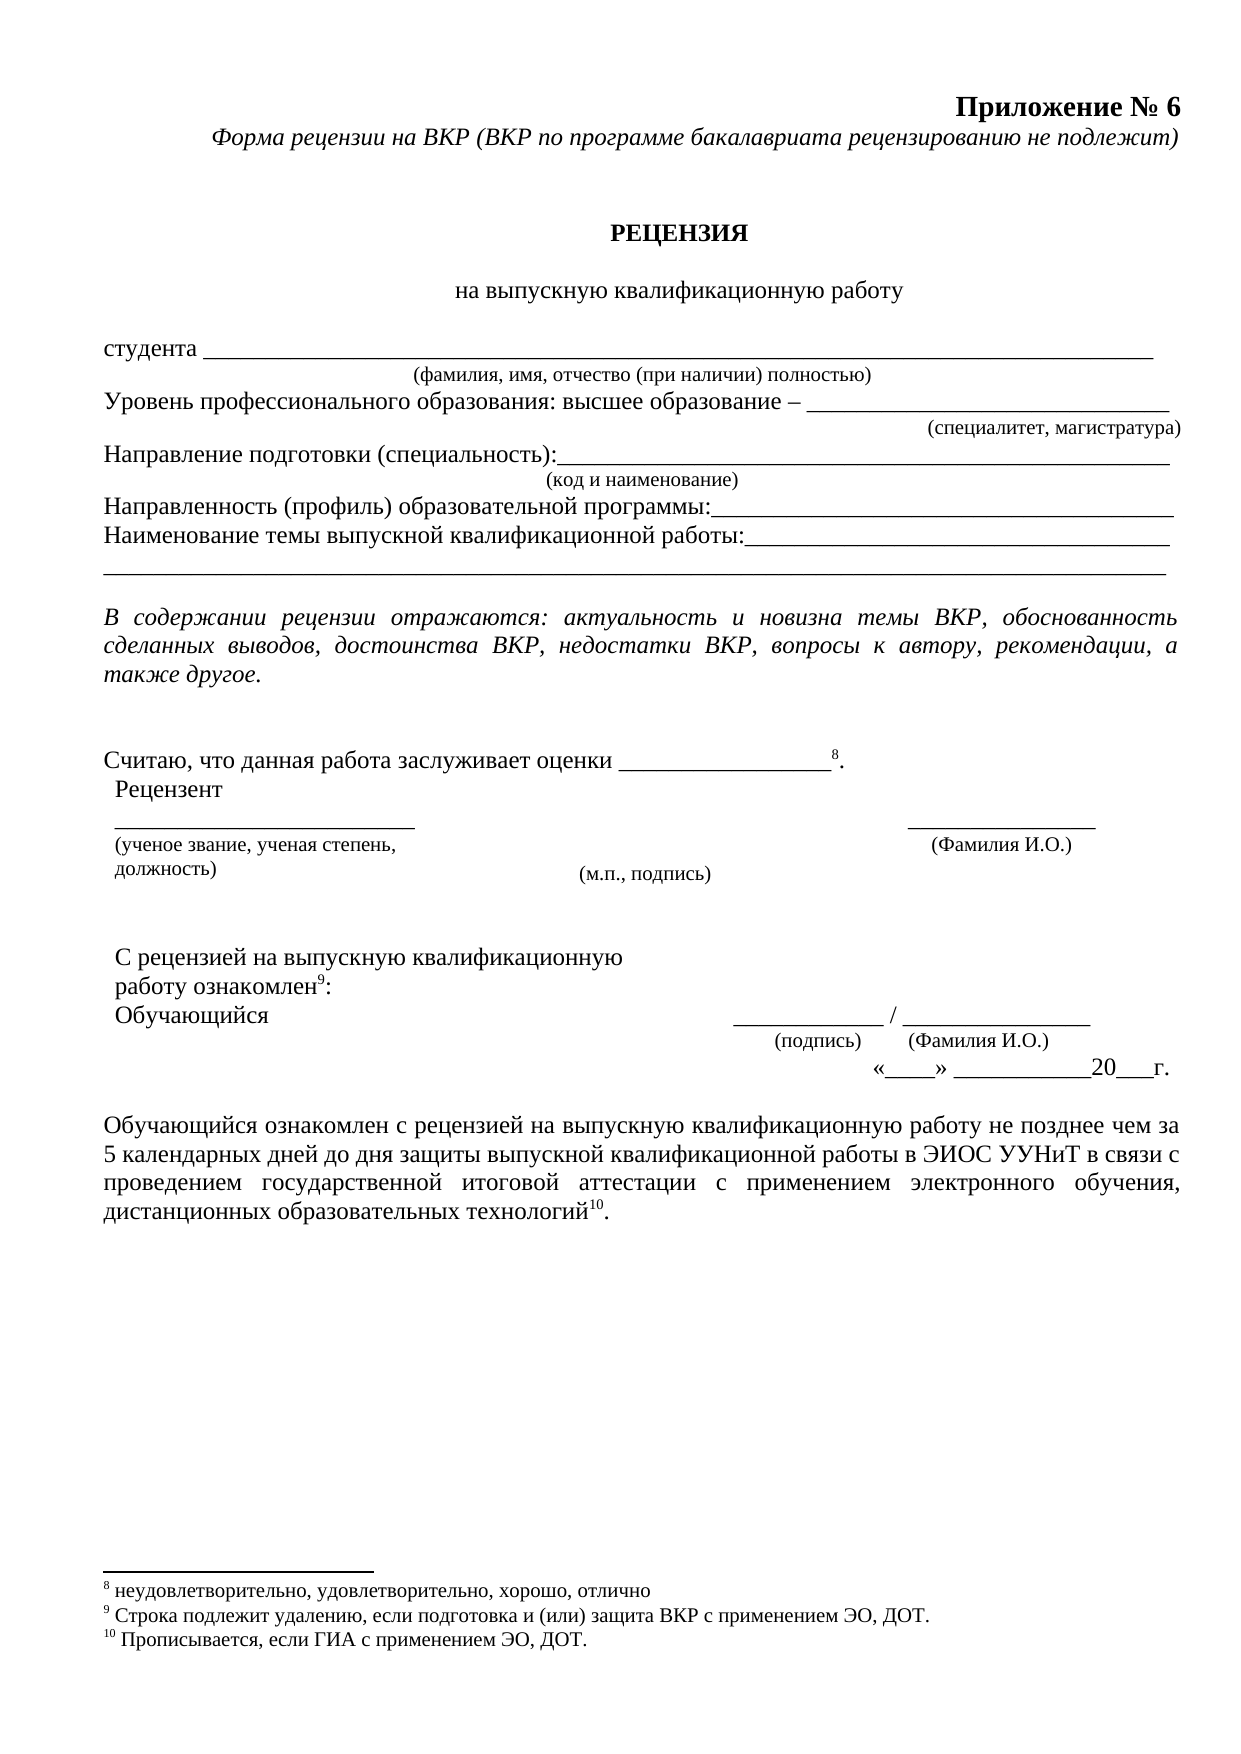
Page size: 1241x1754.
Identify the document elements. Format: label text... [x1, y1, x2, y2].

text Уровень профессионального образования: высшее образование – _____________________________ [103, 386, 1181, 414]
table_header _______________ (Фамилия И.О.) [822, 774, 1181, 885]
table_header Рецензент ________________________ (ученое звание, ученая степень, должность) [103, 774, 468, 885]
table_header ____________ / _______________ (подпись) (Фамилия И.О.) «____» ___________20___г. [642, 942, 1181, 1081]
text Наименование темы выпускной квалификационной работы:__________________________________ [103, 520, 1181, 549]
text Направленность (профиль) образовательной программы:_____________________________________ [103, 491, 1181, 520]
text (фамилия, имя, отчество (при наличии) полностью) [103, 362, 1181, 386]
text (код и наименование) [103, 467, 1181, 491]
text Считаю, что данная работа заслуживает оценки _________________. [103, 746, 1181, 774]
text РЕЦЕНЗИЯ [103, 218, 1181, 247]
text студента ____________________________________________________________________________ [103, 333, 1181, 362]
text на выпускную квалификационную работу [103, 276, 1181, 304]
table_header С рецензией на выпускную квалификационную работу ознакомлен: Обучающийся [103, 942, 642, 1081]
text Направление подготовки (специальность):_________________________________________________ [103, 439, 1181, 467]
text Форма рецензии на ВКР (ВКР по программе бакалавриата рецензированию не подлежит) [103, 122, 1181, 151]
text Обучающийся ознакомлен с рецензией на выпускную квалификационную работу не позднее чем за 5 календарных дней до дня защиты выпускной квалификационной работы в ЭИОС УУНиТ в связи с проведением государственной итоговой аттестации с применением электронного обучения, дистанционных образовательных технологий. [103, 1110, 1181, 1225]
table_header (м.п., подпись) [468, 774, 822, 885]
text _____________________________________________________________________________________ [103, 549, 1181, 578]
text В содержании рецензии отражаются: актуальность и новизна темы ВКР, обоснованность сделанных выводов, достоинства ВКР, недостатки ВКР, вопросы к автору, рекомендации, а также другое. [103, 602, 1181, 688]
text (специалитет, магистратура) [103, 414, 1181, 439]
text Приложение № 6 [103, 89, 1181, 122]
